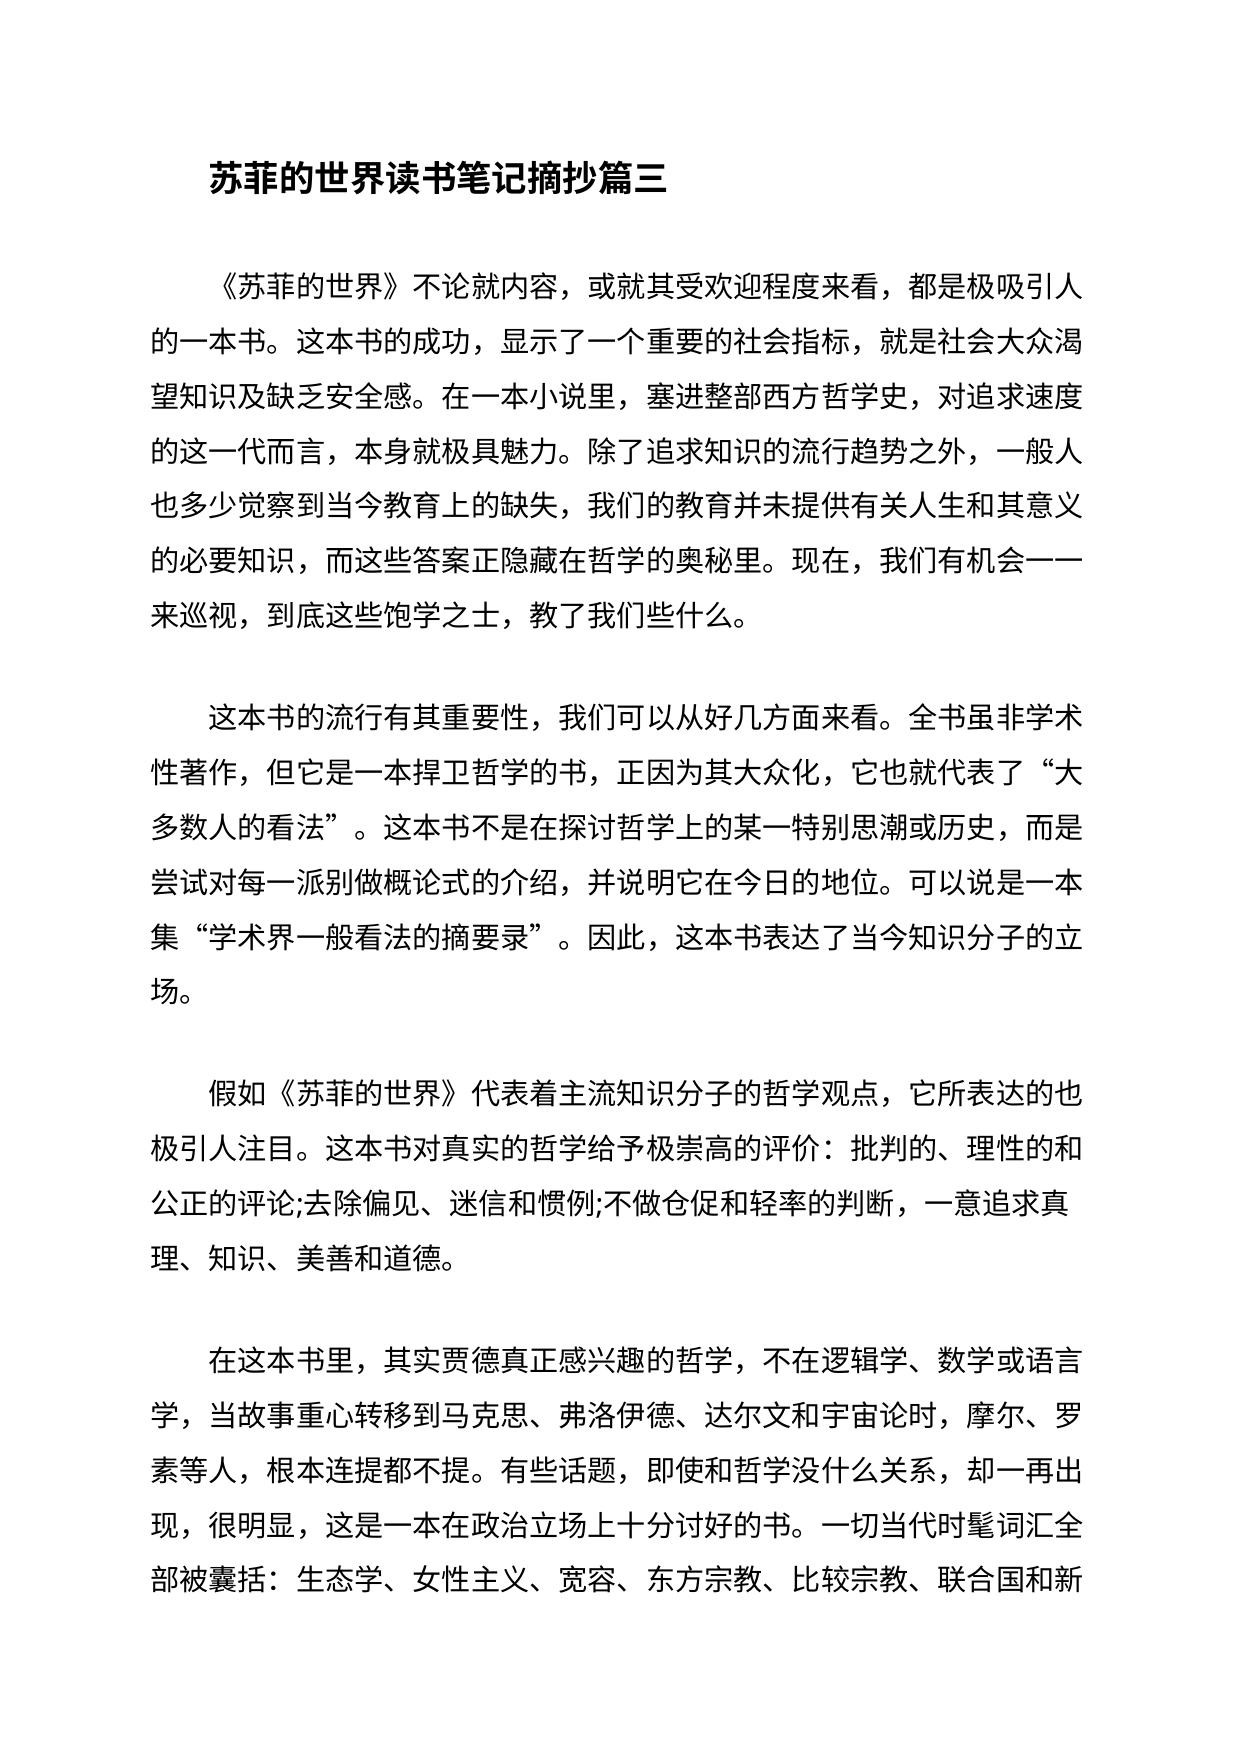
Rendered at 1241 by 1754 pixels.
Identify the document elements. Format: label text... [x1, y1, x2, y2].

text 假如《苏菲的世界》代表着主流知识分子的哲学观点，它所表达的也极引人注目。这本书对真实的哲学给予极崇高的评价：批判的、理性的和公正的评论;去除偏见、迷信和惯例;不做仓促和轻率的判断，一意追求真理、知识、美善和道德。 [150, 1071, 1090, 1278]
text 这本书的流行有其重要性，我们可以从好几方面来看。全书虽非学术性著作，但它是一本捍卫哲学的书，正因为其大众化，它也就代表了“大多数人的看法”。这本书不是在探讨哲学上的某一特别思潮或历史，而是尝试对每一派别做概论式的介绍，并说明它在今日的地位。可以说是一本集“学术界一般看法的摘要录”。因此，这本书表达了当今知识分子的立场。 [150, 694, 1090, 1011]
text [150, 1337, 1090, 1599]
text 《苏菲的世界》不论就内容，或就其受欢迎程度来看，都是极吸引人的一本书。这本书的成功，显示了一个重要的社会指标，就是社会大众渴望知识及缺乏安全感。在一本小说里，塞进整部西方哲学史，对追求速度的这一代而言，本身就极具魅力。除了追求知识的流行趋势之外，一般人也多少觉察到当今教育上的缺失，我们的教育并未提供有关人生和其意义的必要知识，而这些答案正隐藏在哲学的奥秘里。现在，我们有机会一一来巡视，到底这些饱学之士，教了我们些什么。 [150, 263, 1090, 635]
text 苏菲的世界读书笔记摘抄篇三 [150, 150, 1090, 201]
